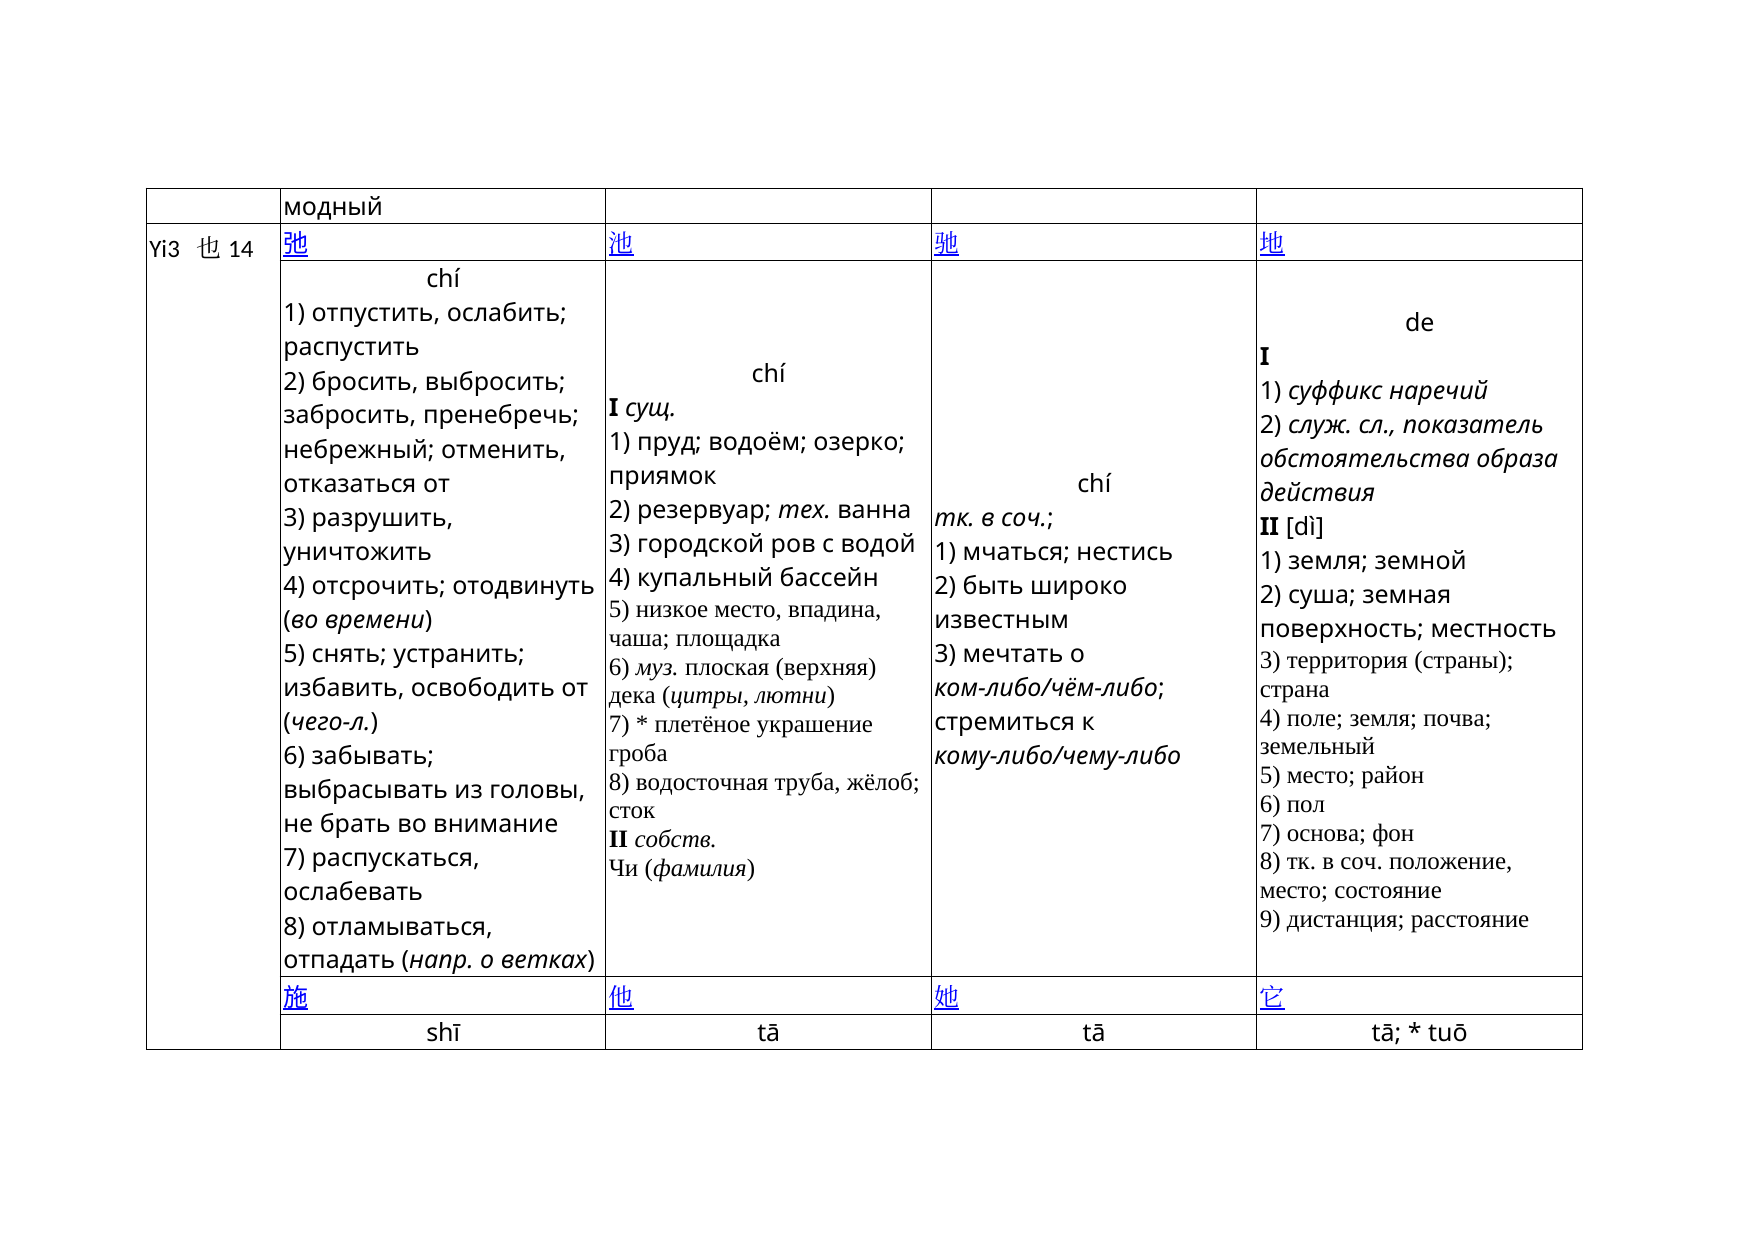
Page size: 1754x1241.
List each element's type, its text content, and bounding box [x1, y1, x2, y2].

table_cell 驰 [932, 224, 1256, 260]
table_cell 池 [606, 224, 931, 260]
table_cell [1257, 1015, 1582, 1049]
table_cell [281, 1015, 605, 1049]
table_cell chí 1) отпустить, ослабить; распустить 2) бросить, выбросить; забросить, пренебречь; небрежный; отменить, отказаться от 3) разрушить, уничтожить 4) отсрочить; отодвинуть (во времени) 5) снять; устранить; избавить, освободить от (чего-л.) 6) забывать; выбрасывать из головы, не брать во внимание 7) распускаться, ослабевать 8) отламываться, отпадать (напр. о ветках) [281, 261, 605, 976]
table_cell 施 [281, 977, 605, 1013]
table_cell [606, 189, 931, 223]
table_cell 它 [1257, 977, 1582, 1013]
table_cell 地 [1257, 224, 1582, 260]
table_cell 他 [606, 977, 931, 1013]
table_cell [1257, 189, 1582, 223]
table_cell 弛 [281, 224, 605, 260]
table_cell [281, 189, 605, 223]
table_cell Yi3 也 14 [147, 224, 280, 1049]
table_cell 她 [932, 977, 1256, 1013]
table_cell de I 1) суффикс наречий 2) служ. сл., показатель обстоятельства образа действия II [dì] 1) земля; земной 2) суша; земная поверхность; местность 3) территория (страны); страна 4) поле; земля; почва; земельный 5) место; район 6) пол 7) основа; фон 8) тк. в соч. положение, место; состояние 9) дистанция; расстояние [1257, 261, 1582, 976]
table_cell tā он, его, она, её [606, 1015, 931, 1049]
table_cell tā она, её [932, 1015, 1256, 1049]
table_cell [932, 189, 1256, 223]
table_cell chí тк. в соч.; 1) мчаться; нестись 2) быть широко известным 3) мечтать о ком-либо/чём-либо; стремиться к кому-либо/чему-либо [932, 261, 1256, 976]
table_cell chí I сущ. 1) пруд; водоём; озерко; приямок 2) резервуар; тех. ванна 3) городской ров с водой 4) купальный бассейн 5) низкое место, впадина, чаша; площадка 6) муз. плоская (верхняя) дека (цитры, лютни) 7) * плетёное украшение гроба 8) водосточная труба, жёлоб; сток II собств. Чи (фамилия) [606, 261, 931, 976]
